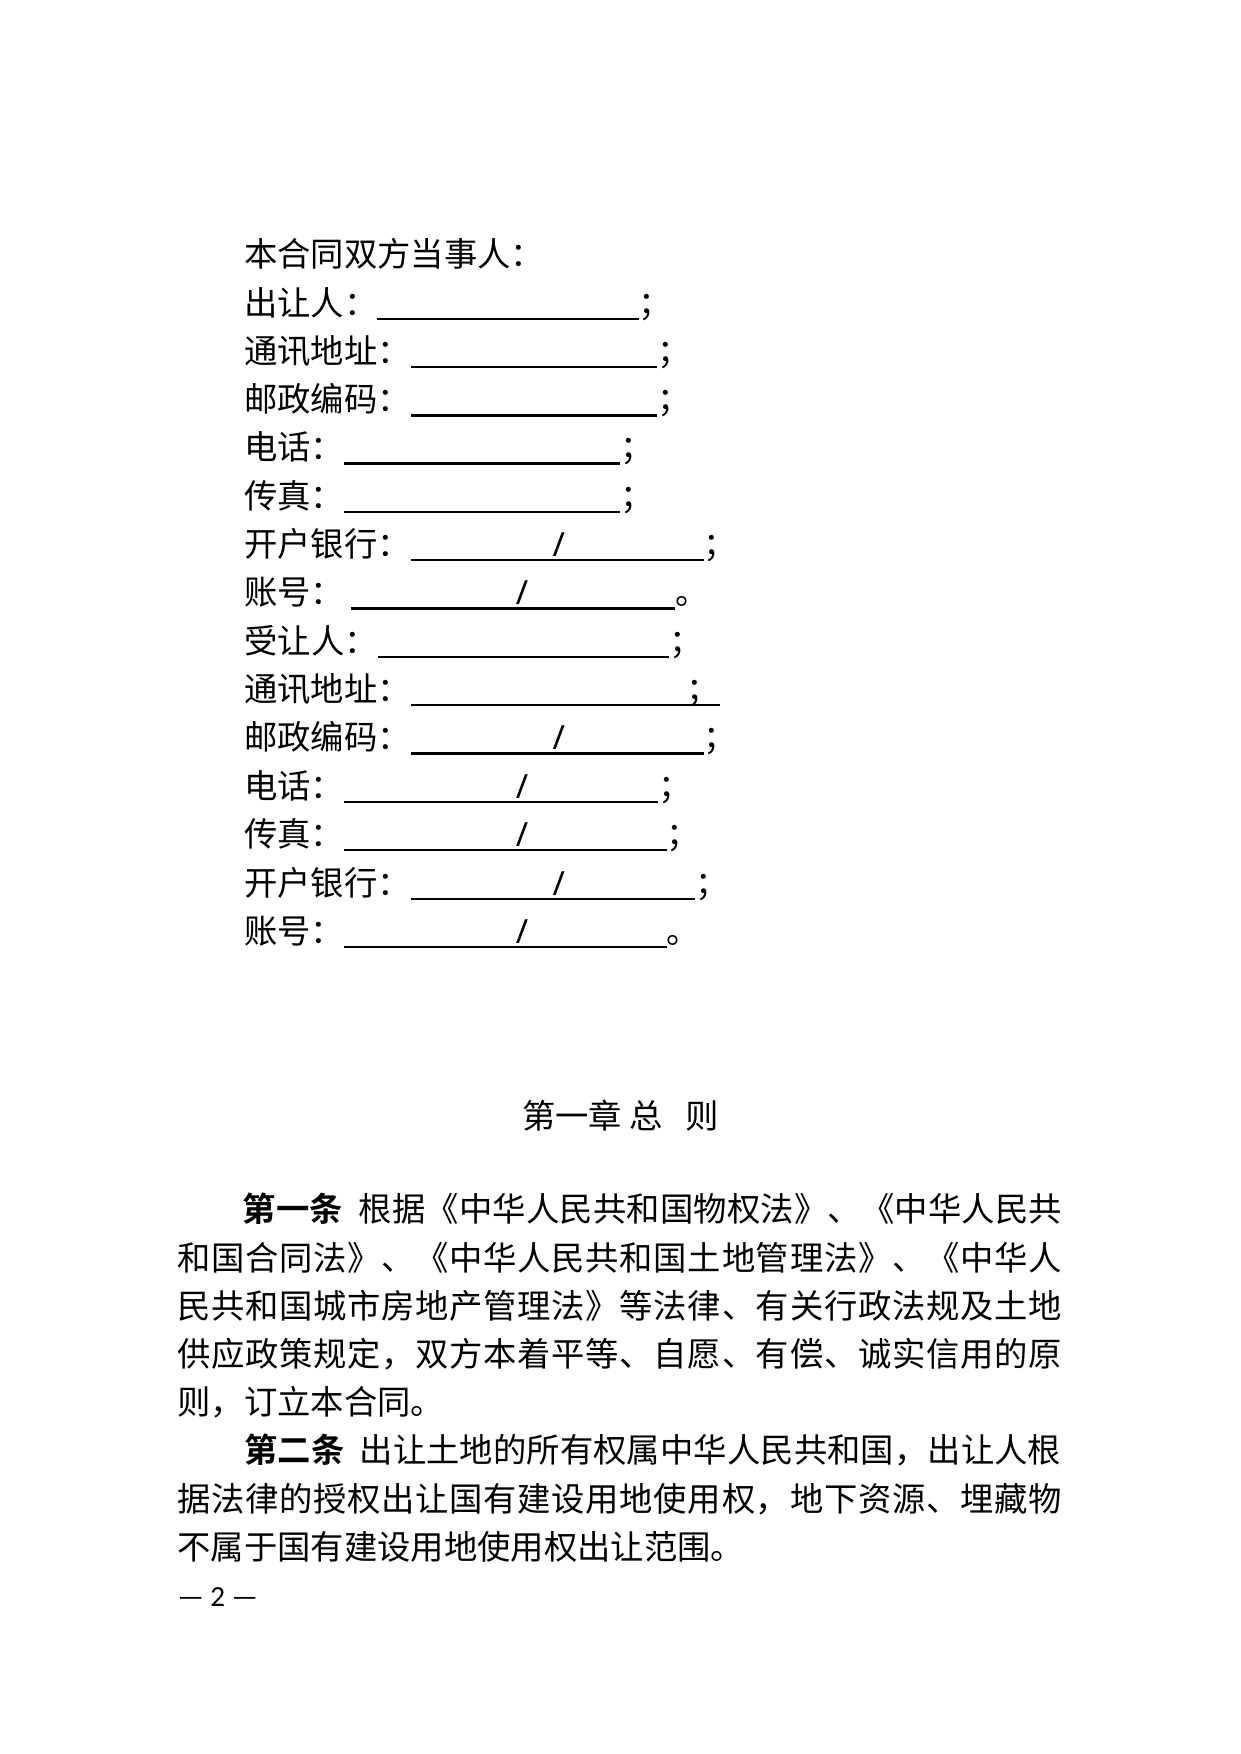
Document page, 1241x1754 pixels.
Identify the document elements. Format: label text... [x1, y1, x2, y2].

text 开户银行： / ； [177, 856, 1063, 905]
text 受让人： ； [177, 614, 1063, 663]
text 账号： / 。 [177, 566, 1063, 614]
text 邮政编码： ； [177, 373, 1063, 421]
text 第一章 总 则 [177, 1089, 1063, 1138]
text 传真： ； [177, 469, 1063, 518]
text 通讯地址： ； [177, 663, 1063, 711]
text 开户银行： / ； [177, 518, 1063, 566]
text 本合同双方当事人： [177, 228, 1063, 276]
text 传真： / ； [177, 808, 1063, 856]
text 电话： ； [177, 421, 1063, 469]
text 邮政编码： / ； [177, 711, 1063, 759]
text 通讯地址： ； [177, 325, 1063, 373]
text 第二条 出让土地的所有权属中华人民共和国，出让人根据法律的授权出让国有建设用地使用权，地下资源、埋藏物不属于国有建设用地使用权出让范围。 [177, 1424, 1063, 1569]
text 第一条 根据《中华人民共和国物权法》、《中华人民共和国合同法》、《中华人民共和国土地管理法》、《中华人民共和国城市房地产管理法》等法律、有关行政法规及土地供应政策规定，双方本着平等、自愿、有偿、诚实信用的原则，订立本合同。 [177, 1183, 1063, 1424]
text 账号： / 。 [177, 905, 1063, 953]
text 出让人： ； [177, 276, 1063, 325]
text 电话： / ； [177, 759, 1063, 808]
